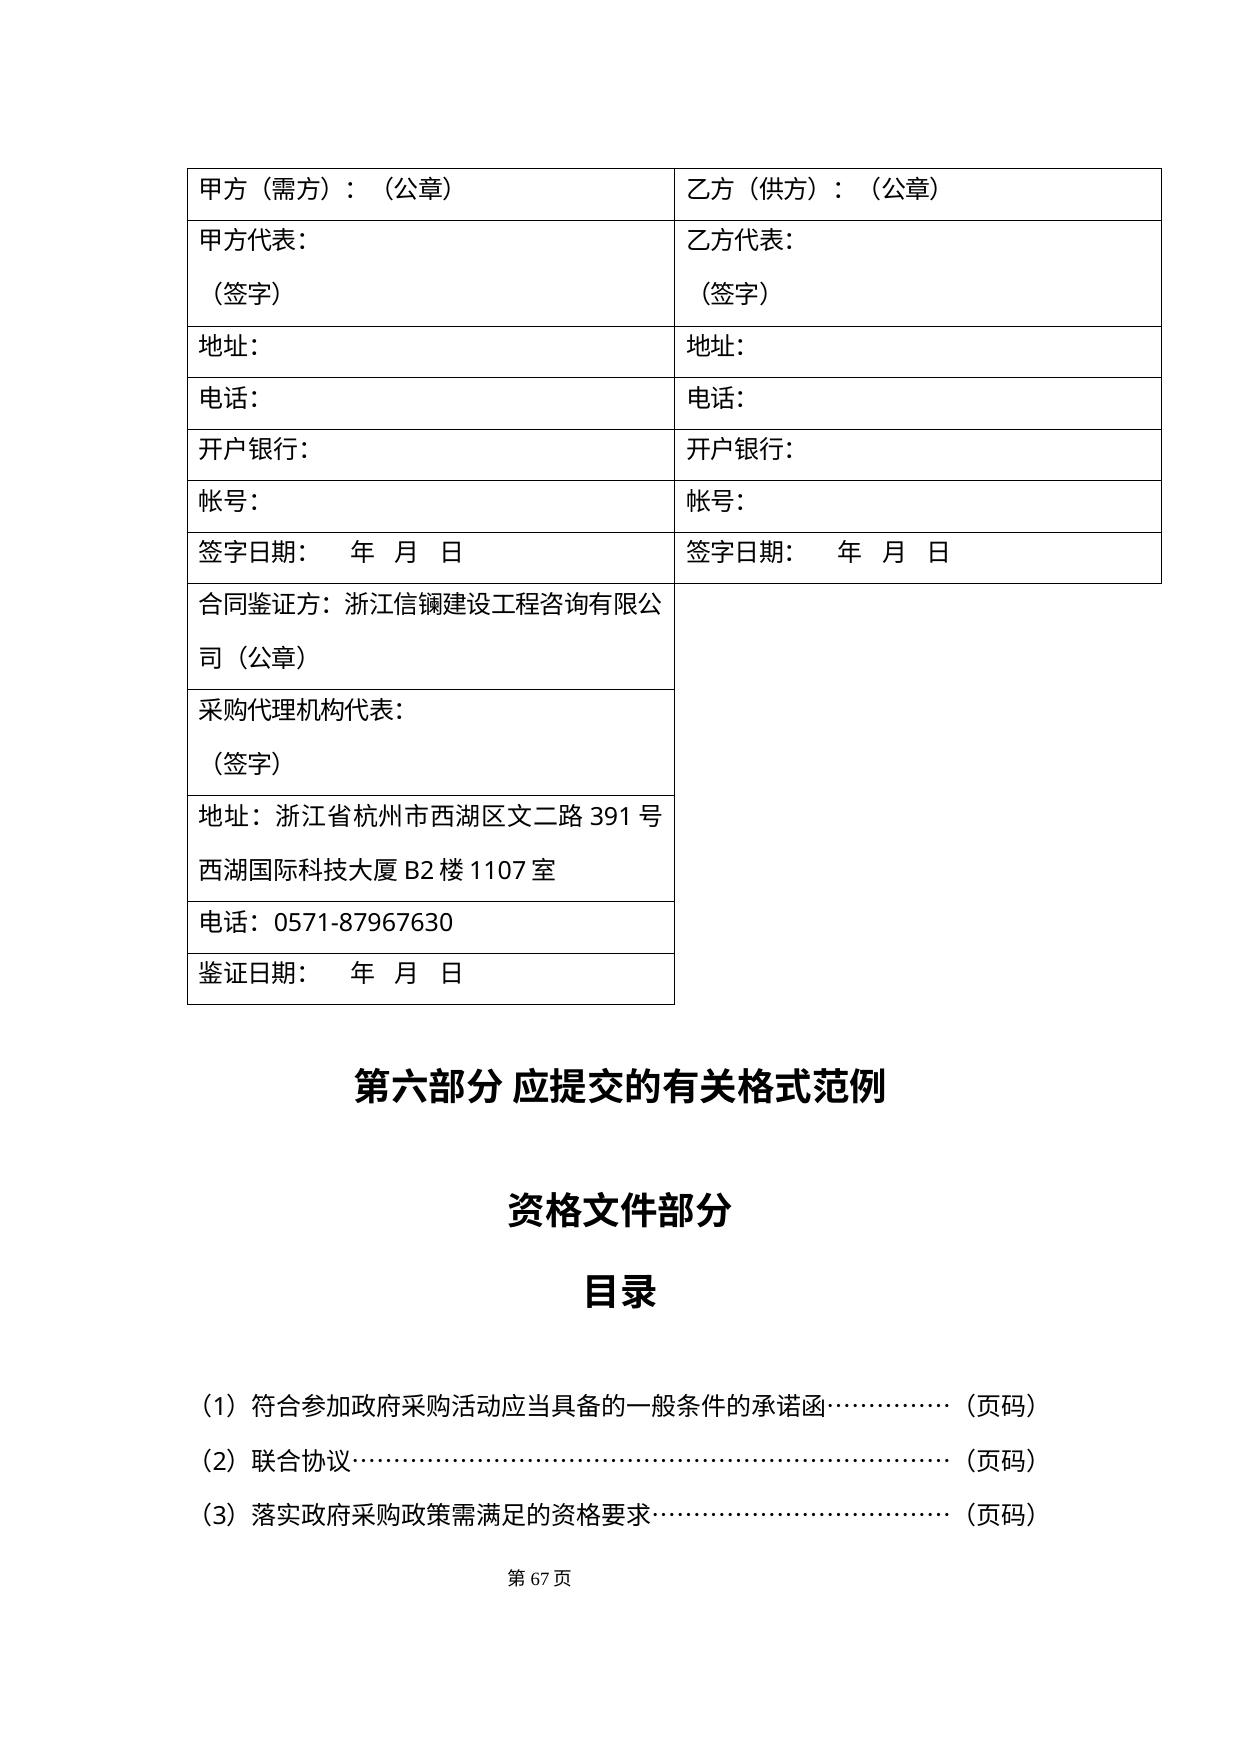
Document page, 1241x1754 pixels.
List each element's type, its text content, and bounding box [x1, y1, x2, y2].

table_cell 签字日期： 年 月 日 [675, 533, 1161, 583]
table_cell 鉴证日期： 年 月 日 [188, 954, 674, 1004]
table_cell 乙方代表： （签字） [675, 221, 1161, 326]
table_cell 电话：0571-87967630 [188, 902, 674, 953]
table_cell 合同鉴证方：浙江信镧建设工程咨询有限公司（公章） [188, 584, 674, 689]
table_cell 地址： [675, 327, 1161, 377]
table_cell 开户银行： [188, 430, 674, 480]
subtitle 资格文件部分 [187, 1181, 1053, 1235]
table_cell 签字日期： 年 月 日 [188, 533, 674, 583]
text （3）落实政府采购政策需满足的资格要求………………………………（页码） [187, 1495, 1053, 1532]
table_header 甲方（需方）：（公章） [188, 169, 674, 219]
table_cell 电话： [188, 378, 674, 429]
table_cell 帐号： [675, 481, 1161, 532]
table_cell 电话： [675, 378, 1161, 429]
table_header 乙方（供方）：（公章） [675, 169, 1161, 219]
text 目录 [187, 1262, 1053, 1316]
text （1）符合参加政府采购活动应当具备的一般条件的承诺函……………（页码） [187, 1387, 1053, 1423]
table_cell 帐号： [188, 481, 674, 532]
table_cell 甲方代表： （签字） [188, 221, 674, 326]
text （2）联合协议………………………………………………………………（页码） [187, 1441, 1053, 1477]
table_cell 开户银行： [675, 430, 1161, 480]
subtitle 第六部分 应提交的有关格式范例 [187, 1056, 1053, 1111]
table_cell 地址：浙江省杭州市西湖区文二路391号西湖国际科技大厦B2楼1107室 [188, 796, 674, 901]
table_cell 采购代理机构代表： （签字） [188, 690, 674, 795]
table_cell 地址： [188, 327, 674, 377]
